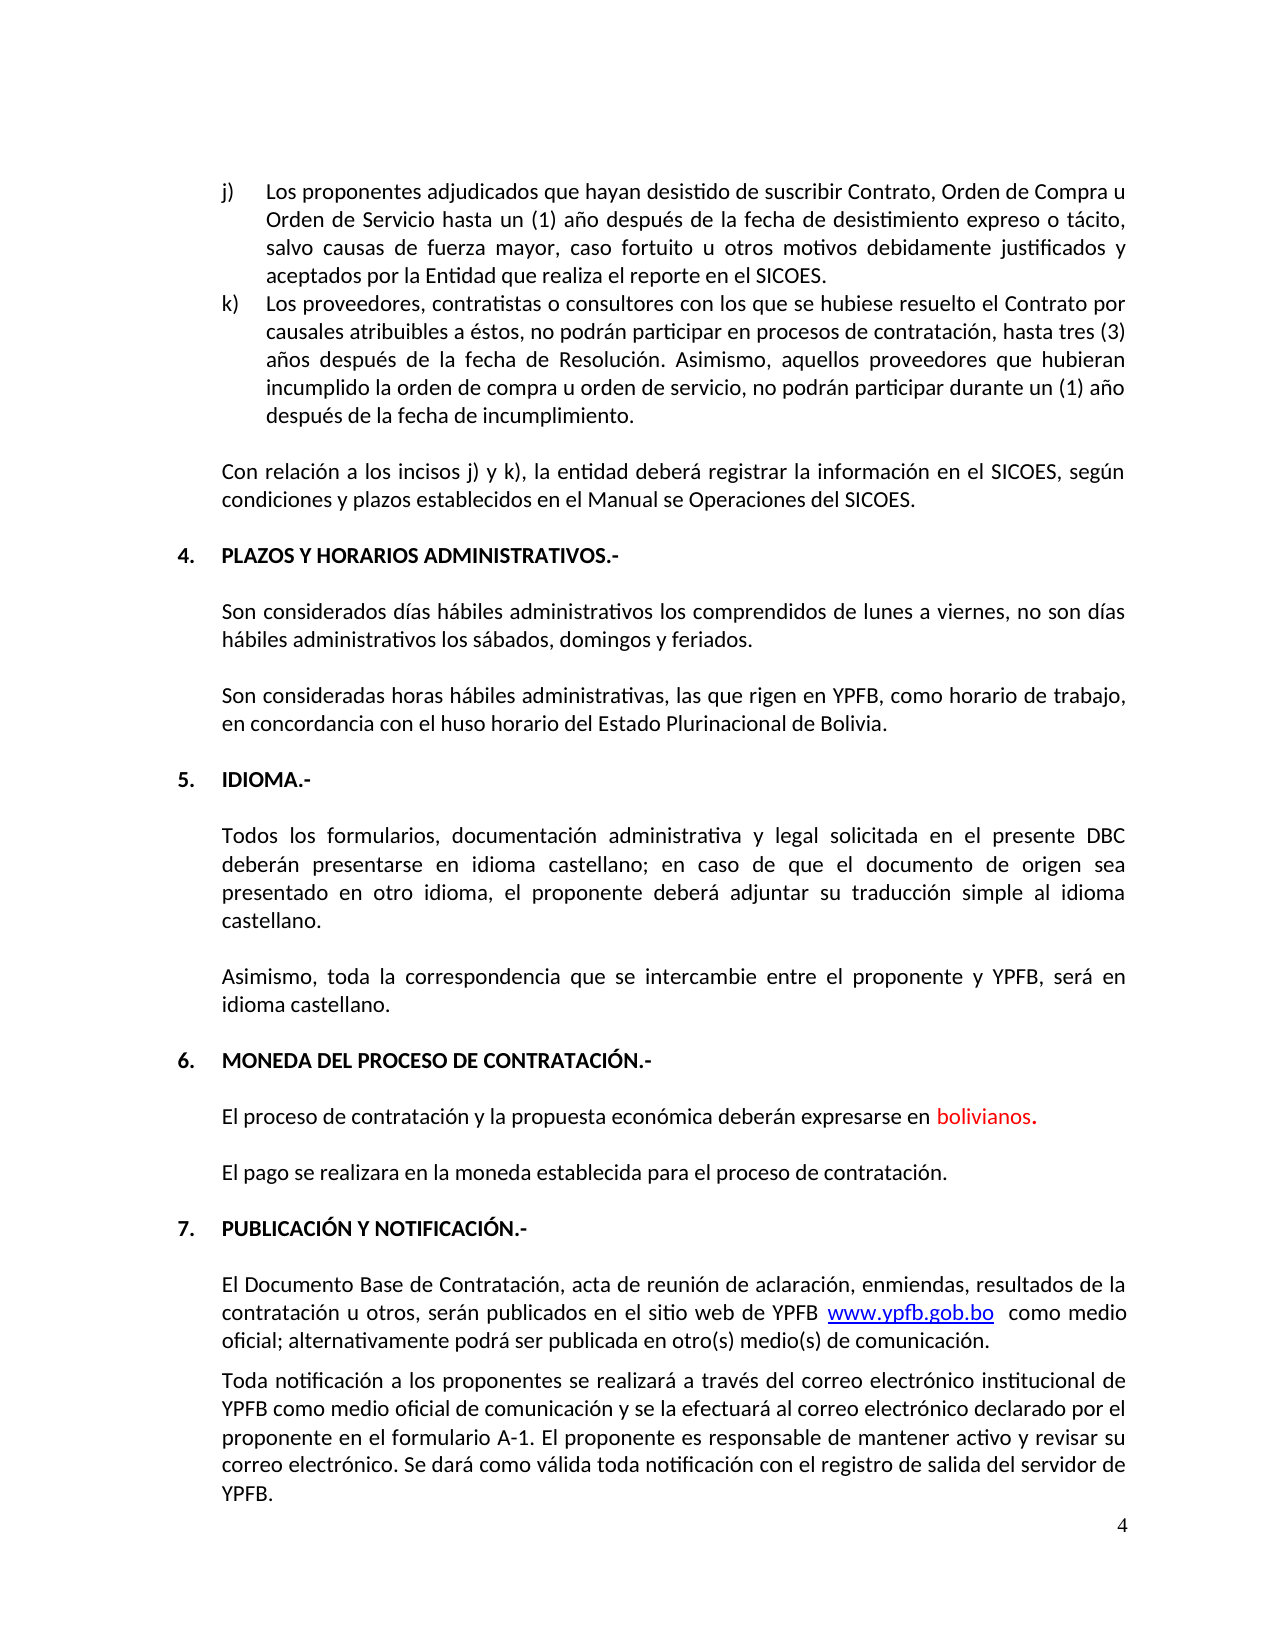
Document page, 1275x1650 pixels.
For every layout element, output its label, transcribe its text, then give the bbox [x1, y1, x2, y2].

text El pago se realizara en la moneda establecida para el proceso de contratación. [222, 1158, 1127, 1186]
list Los proveedores, contratistas o consultores con los que se hubiese resuelto el Contrato por causales atribuibles a éstos, no podrán participar en procesos de contratación, hasta tres (3) años después de la fecha de Resolución. Asimismo, aquellos proveedores que hubieran incumplido la orden de compra u orden de servicio, no podrán participar durante un (1) año después de la fecha de incumplimiento. [222, 289, 1127, 429]
list PLAZOS Y HORARIOS ADMINISTRATIVOS.- [177, 541, 1127, 569]
text Toda notificación a los proponentes se realizará a través del correo electrónico institucional de YPFB como medio oficial de comunicación y se la efectuará al correo electrónico declarado por el proponente en el formulario A-1. El proponente es responsable de mantener activo y revisar su correo electrónico. Se dará como válida toda notificación con el registro de salida del servidor de YPFB. [222, 1367, 1127, 1507]
list Los proponentes adjudicados que hayan desistido de suscribir Contrato, Orden de Compra u Orden de Servicio hasta un (1) año después de la fecha de desistimiento expreso o tácito, salvo causas de fuerza mayor, caso fortuito u otros motivos debidamente justificados y aceptados por la Entidad que realiza el reporte en el SICOES. [222, 177, 1127, 289]
list Son considerados días hábiles administrativos los comprendidos de lunes a viernes, no son días hábiles administrativos los sábados, domingos y feriados. [222, 597, 1127, 653]
text Todos los formularios, documentación administrativa y legal solicitada en el presente DBC deberán presentarse en idioma castellano; en caso de que el documento de origen sea presentado en otro idioma, el proponente deberá adjuntar su traducción simple al idioma castellano. [222, 822, 1127, 934]
list Son consideradas horas hábiles administrativas, las que rigen en YPFB, como horario de trabajo, en concordancia con el huso horario del Estado Plurinacional de Bolivia. [222, 682, 1127, 738]
text Con relación a los incisos j) y k), la entidad deberá registrar la información en el SICOES, según condiciones y plazos establecidos en el Manual se Operaciones del SICOES. [222, 457, 1127, 513]
list PUBLICACIÓN Y NOTIFICACIÓN.- [177, 1214, 1127, 1242]
text El proceso de contratación y la propuesta económica deberán expresarse en bolivianos. [222, 1102, 1127, 1130]
text El Documento Base de Contratación, acta de reunión de aclaración, enmiendas, resultados de la contratación u otros, serán publicados en el sitio web de YPFB www.ypfb.gob.bo como medio oficial; alternativamente podrá ser publicada en otro(s) medio(s) de comunicación. [222, 1270, 1127, 1354]
list IDIOMA.- [177, 766, 1127, 794]
text Asimismo, toda la correspondencia que se intercambie entre el proponente y YPFB, será en idioma castellano. [222, 962, 1127, 1018]
list MONEDA DEL PROCESO DE CONTRATACIÓN.- [177, 1046, 1127, 1074]
